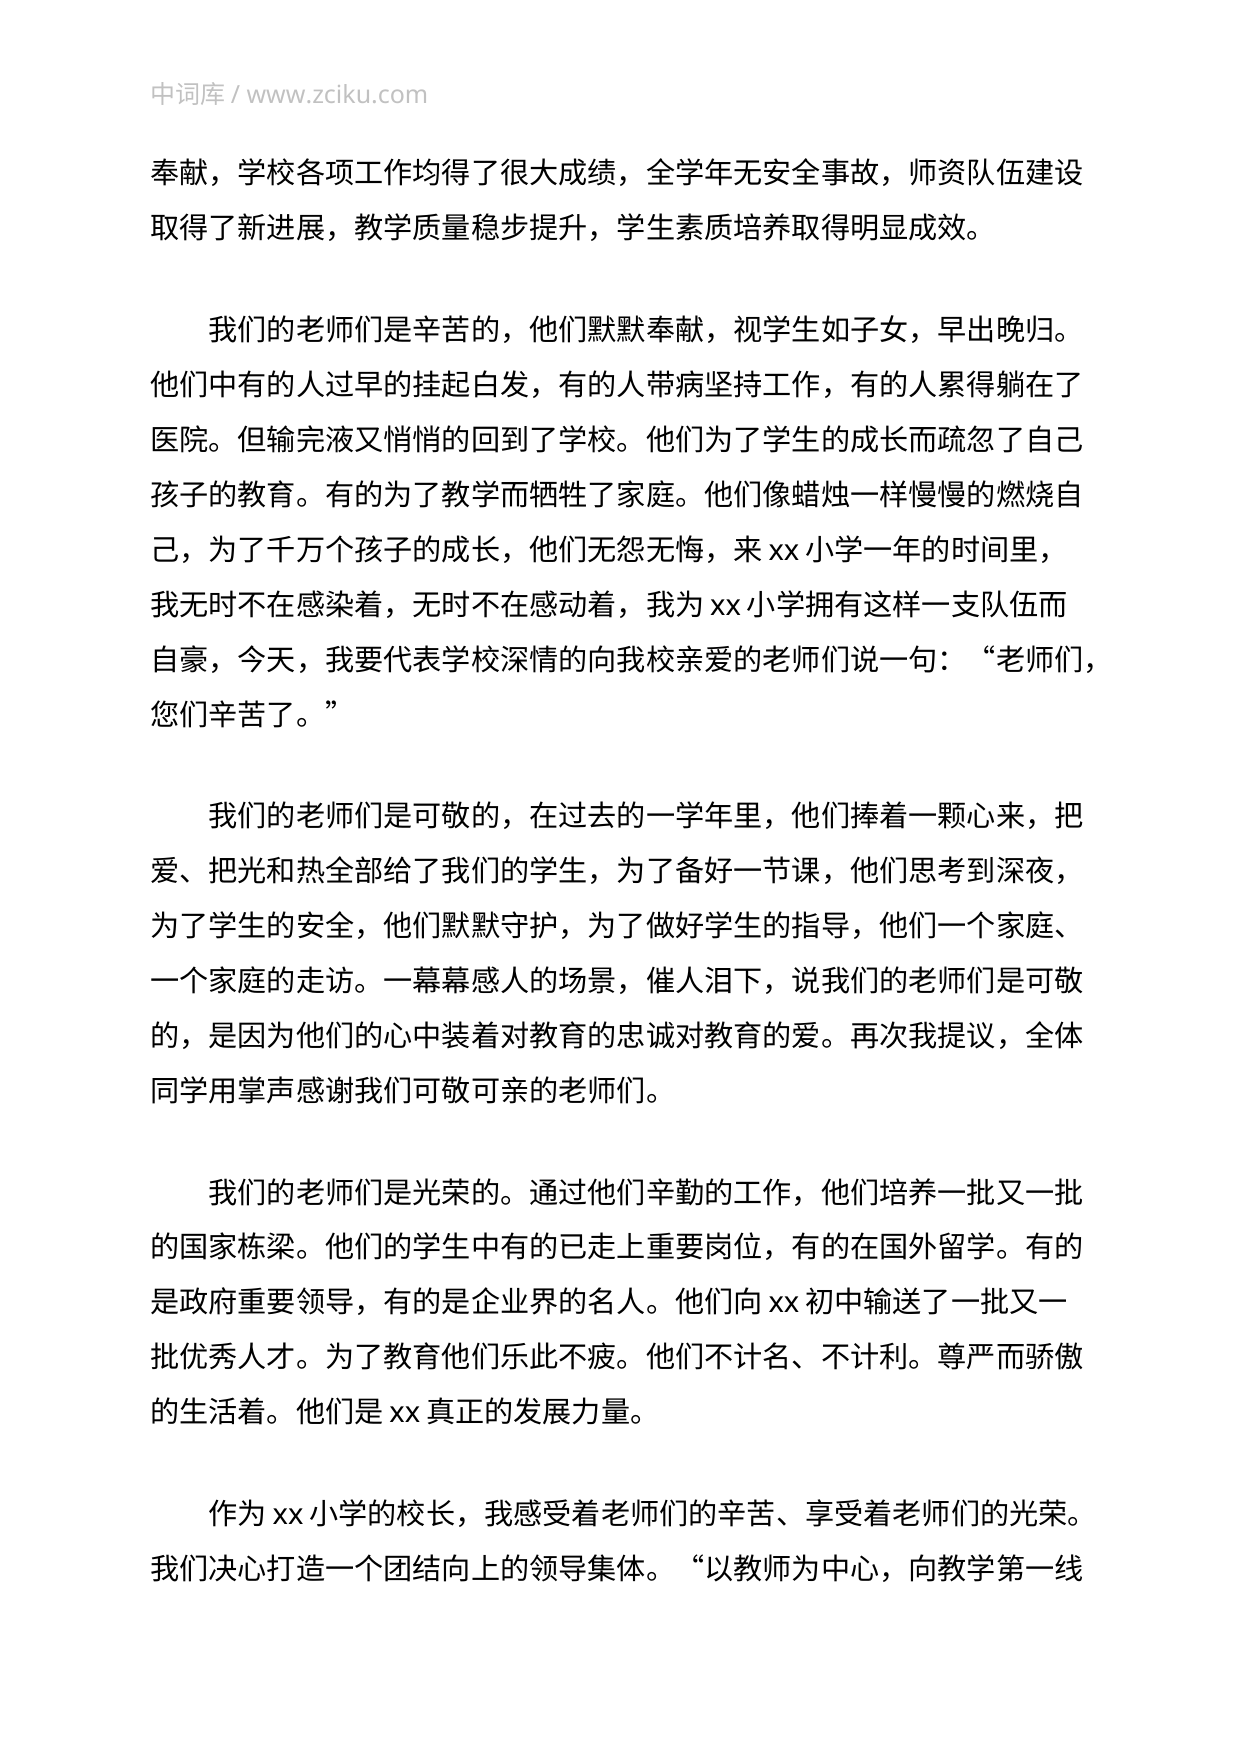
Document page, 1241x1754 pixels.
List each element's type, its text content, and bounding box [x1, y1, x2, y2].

text 我们的老师们是可敬的，在过去的一学年里，他们捧着一颗心来，把爱、把光和热全部给了我们的学生，为了备好一节课，他们思考到深夜，为了学生的安全，他们默默守护，为了做好学生的指导，他们一个家庭、一个家庭的走访。一幕幕感人的场景，催人泪下，说我们的老师们是可敬的，是因为他们的心中装着对教育的忠诚对教育的爱。再次我提议，全体同学用掌声感谢我们可敬可亲的老师们。 [150, 793, 1090, 1110]
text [150, 150, 1090, 247]
text 我们的老师们是辛苦的，他们默默奉献，视学生如子女，早出晚归。他们中有的人过早的挂起白发，有的人带病坚持工作，有的人累得躺在了医院。但输完液又悄悄的回到了学校。他们为了学生的成长而疏忽了自己孩子的教育。有的为了教学而牺牲了家庭。他们像蜡烛一样慢慢的燃烧自己，为了千万个孩子的成长，他们无怨无悔，来xx小学一年的时间里，我无时不在感染着，无时不在感动着，我为xx小学拥有这样一支队伍而自豪，今天，我要代表学校深情的向我校亲爱的老师们说一句：“老师们，您们辛苦了。” [150, 307, 1090, 733]
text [150, 1491, 1090, 1588]
text 我们的老师们是光荣的。通过他们辛勤的工作，他们培养一批又一批的国家栋梁。他们的学生中有的已走上重要岗位，有的在国外留学。有的是政府重要领导，有的是企业界的名人。他们向xx初中输送了一批又一批优秀人才。为了教育他们乐此不疲。他们不计名、不计利。尊严而骄傲的生活着。他们是xx真正的发展力量。 [150, 1169, 1090, 1431]
